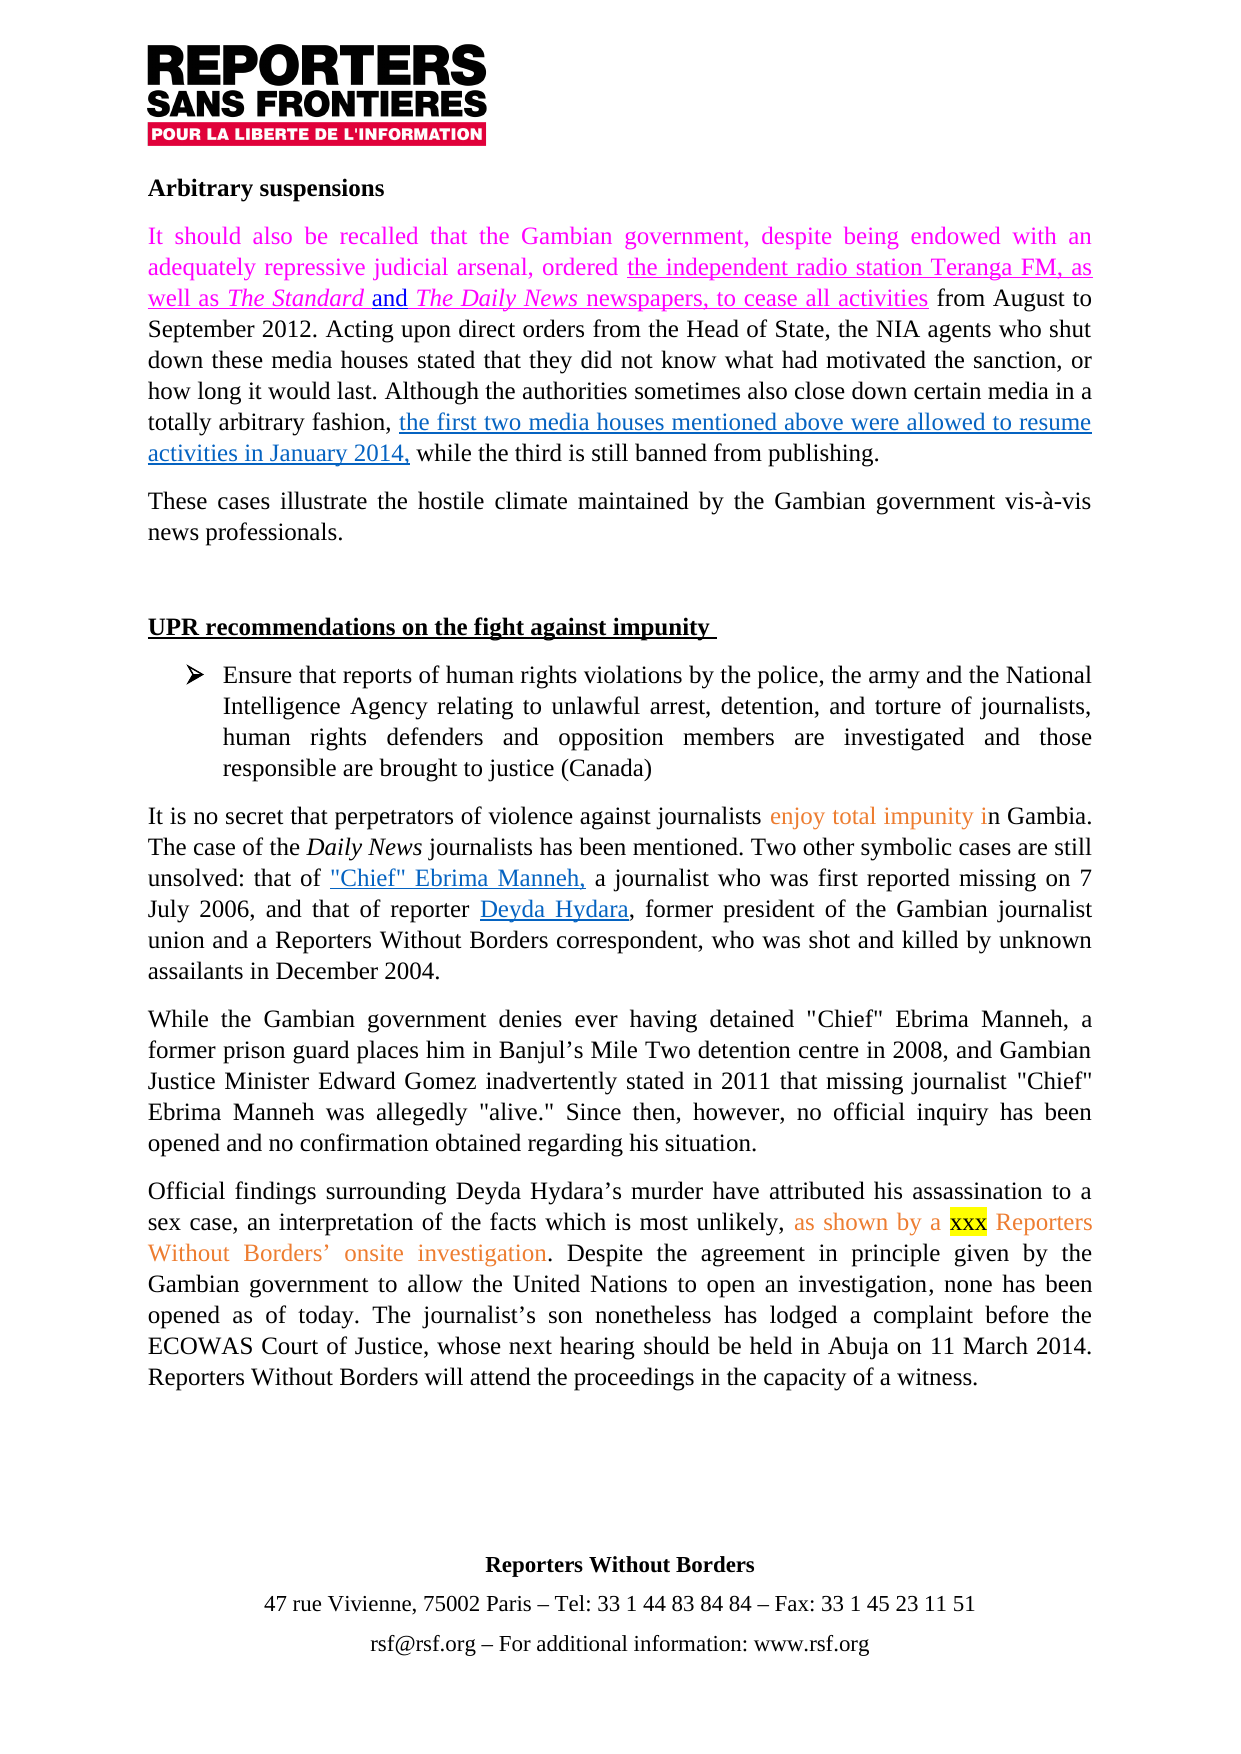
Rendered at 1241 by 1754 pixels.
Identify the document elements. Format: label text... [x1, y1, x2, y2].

text Official findings surrounding Deyda Hydara’s murder have attributed his assassination to a sex case, an interpretation of the facts which is most unlikely, as shown by a xxx Reporters Without Borders’ onsite investigation. Despite the agreement in principle given by the Gambian government to allow the United Nations to open an investigation, none has been opened as of today. The journalist’s son nonetheless has lodged a complaint before the ECOWAS Court of Justice, whose next hearing should be held in Abuja on 11 March 2014. Reporters Without Borders will attend the proceedings in the capacity of a witness. [148, 1176, 1093, 1391]
text While the Gambian government denies ever having detained "Chief" Ebrima Manneh, a former prison guard places him in Banjul’s Mile Two detention centre in 2008, and Gambian Justice Minister Edward Gomez inadvertently stated in 2011 that missing journalist "Chief" Ebrima Manneh was allegedly "alive." Since then, however, no official inquiry has been opened and no confirmation obtained regarding his situation. [148, 1004, 1093, 1157]
text UPR recommendations on the fight against impunity [148, 612, 1093, 641]
picture [147, 44, 487, 146]
list Ensure that reports of human rights violations by the police, the army and the National Intelligence Agency relating to unlawful arrest, detention, and torture of journalists, human rights defenders and opposition members are investigated and those responsible are brought to justice (Canada) [185, 660, 1093, 782]
text Arbitrary suspensions [148, 173, 1093, 202]
text It should also be recalled that the Gambian government, despite being endowed with an adequately repressive judicial arsenal, ordered the independent radio station Teranga FM, as well as The Standard and The Daily News newspapers, to cease all activities from August to September 2012. Acting upon direct orders from the Head of State, the NIA agents who shut down these media houses stated that they did not know what had motivated the sanction, or how long it would last. Although the authorities sometimes also close down certain media in a totally arbitrary fashion, the first two media houses mentioned above were allowed to resume activities in January 2014, while the third is still banned from publishing. [148, 221, 1093, 467]
text These cases illustrate the hostile climate maintained by the Gambian government vis-à-vis news professionals. [148, 486, 1093, 546]
text It is no secret that perpetrators of violence against journalists enjoy total impunity in Gambia. The case of the Daily News journalists has been mentioned. Two other symbolic cases are still unsolved: that of "Chief" Ebrima Manneh, a journalist who was first reported missing on 7 July 2006, and that of reporter Deyda Hydara, former president of the Gambian journalist union and a Reporters Without Borders correspondent, who was shot and killed by unknown assailants in December 2004. [148, 801, 1093, 985]
